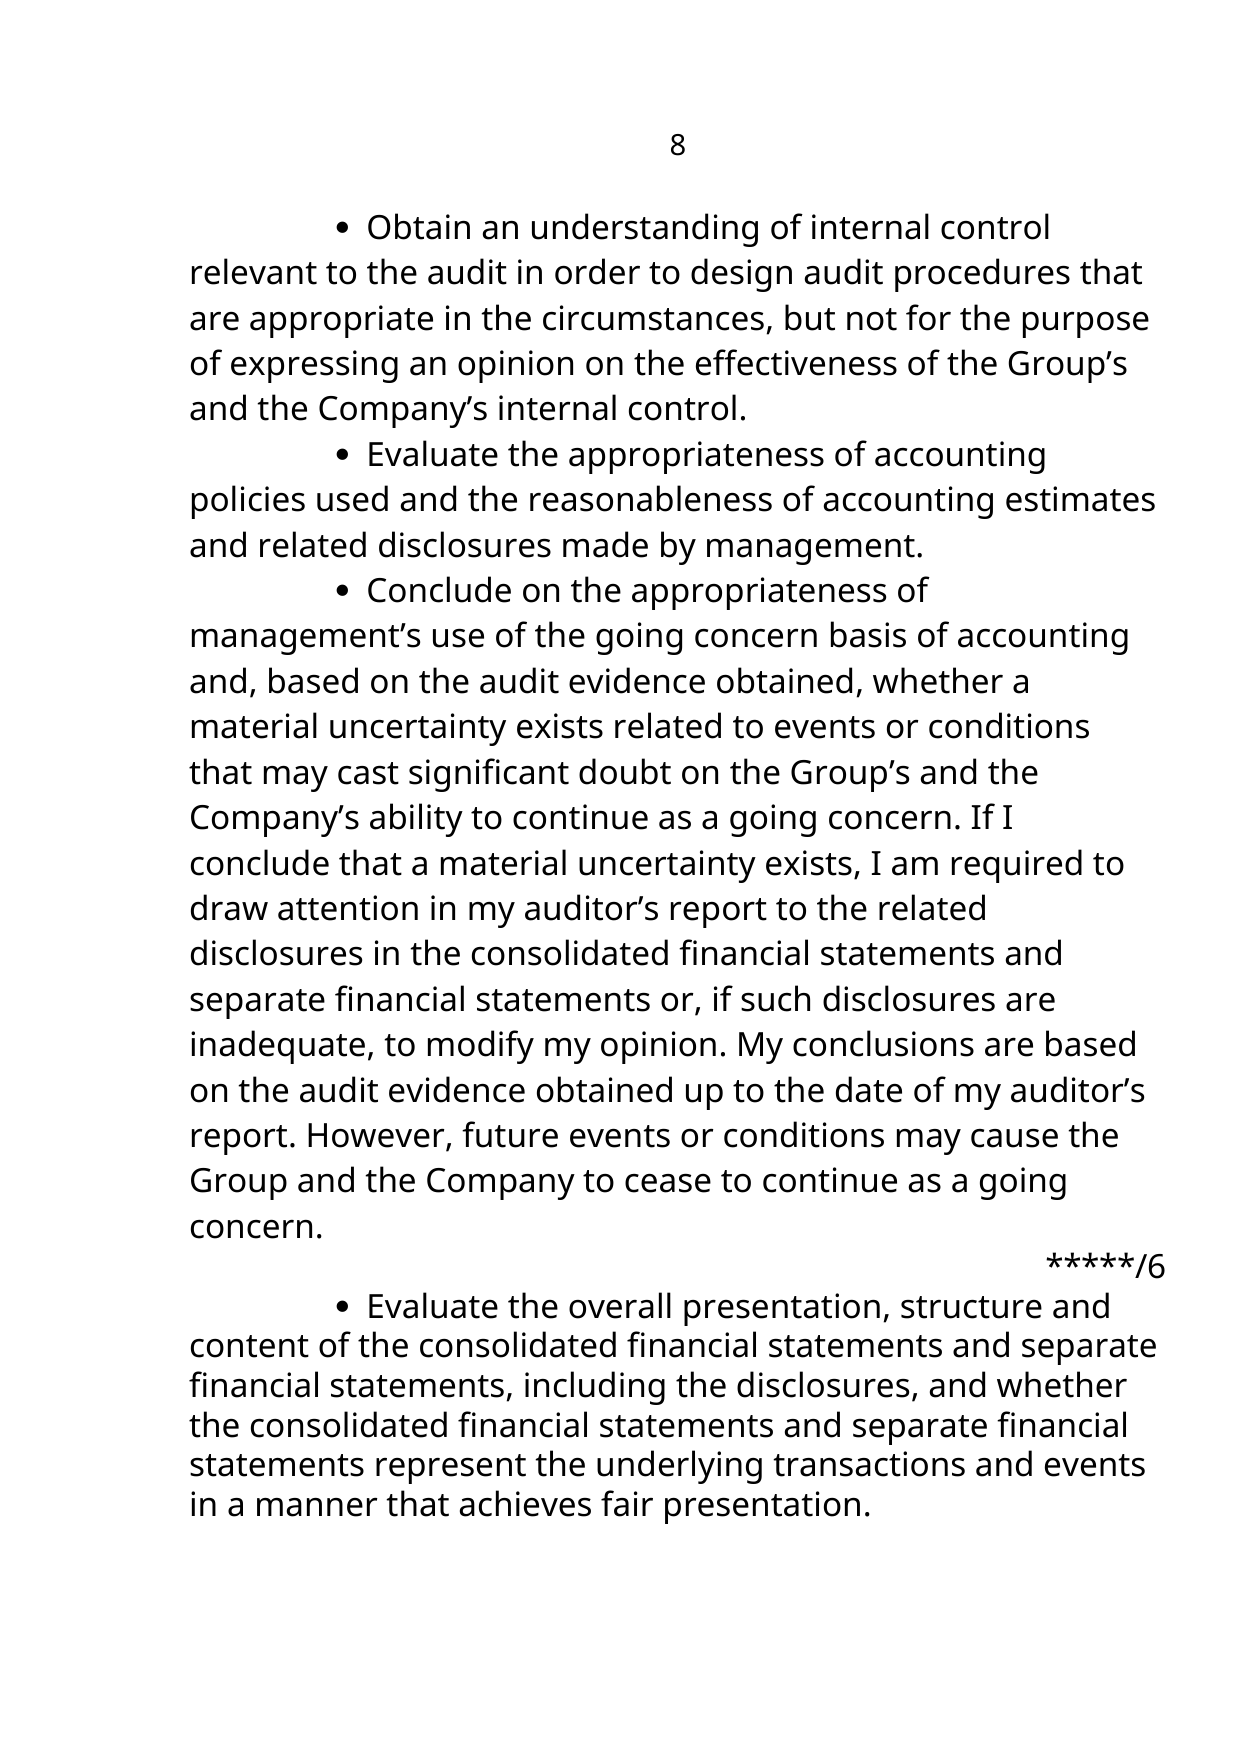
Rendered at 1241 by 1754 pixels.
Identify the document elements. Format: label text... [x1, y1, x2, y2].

list Conclude on the appropriateness of management’s use of the going concern basis of accounting and, based on the audit evidence obtained, whether a material uncertainty exists related to events or conditions that may cast significant doubt on the Group’s and the Company’s ability to continue as a going concern. If I conclude that a material uncertainty exists, I am required to draw attention in my auditor’s report to the related disclosures in the consolidated financial statements and separate financial statements or, if such disclosures are inadequate, to modify my opinion. My conclusions are based on the audit evidence obtained up to the date of my auditor’s report. However, future events or conditions may cause the Group and the Company to cease to continue as a going concern. [189, 567, 1163, 1248]
list Obtain an understanding of internal control relevant to the audit in order to design audit procedures that are appropriate in the circumstances, but not for the purpose of expressing an opinion on the effectiveness of the Group’s and the Company’s internal control. [189, 203, 1163, 431]
list Evaluate the overall presentation, structure and content of the consolidated financial statements and separate financial statements, including the disclosures, and whether the consolidated financial statements and separate financial statements represent the underlying transactions and events in a manner that achieves fair presentation. [189, 1287, 1163, 1524]
list *****/6 [441, 1248, 1166, 1287]
list Evaluate the appropriateness of accounting policies used and the reasonableness of accounting estimates and related disclosures made by management. [189, 431, 1163, 567]
